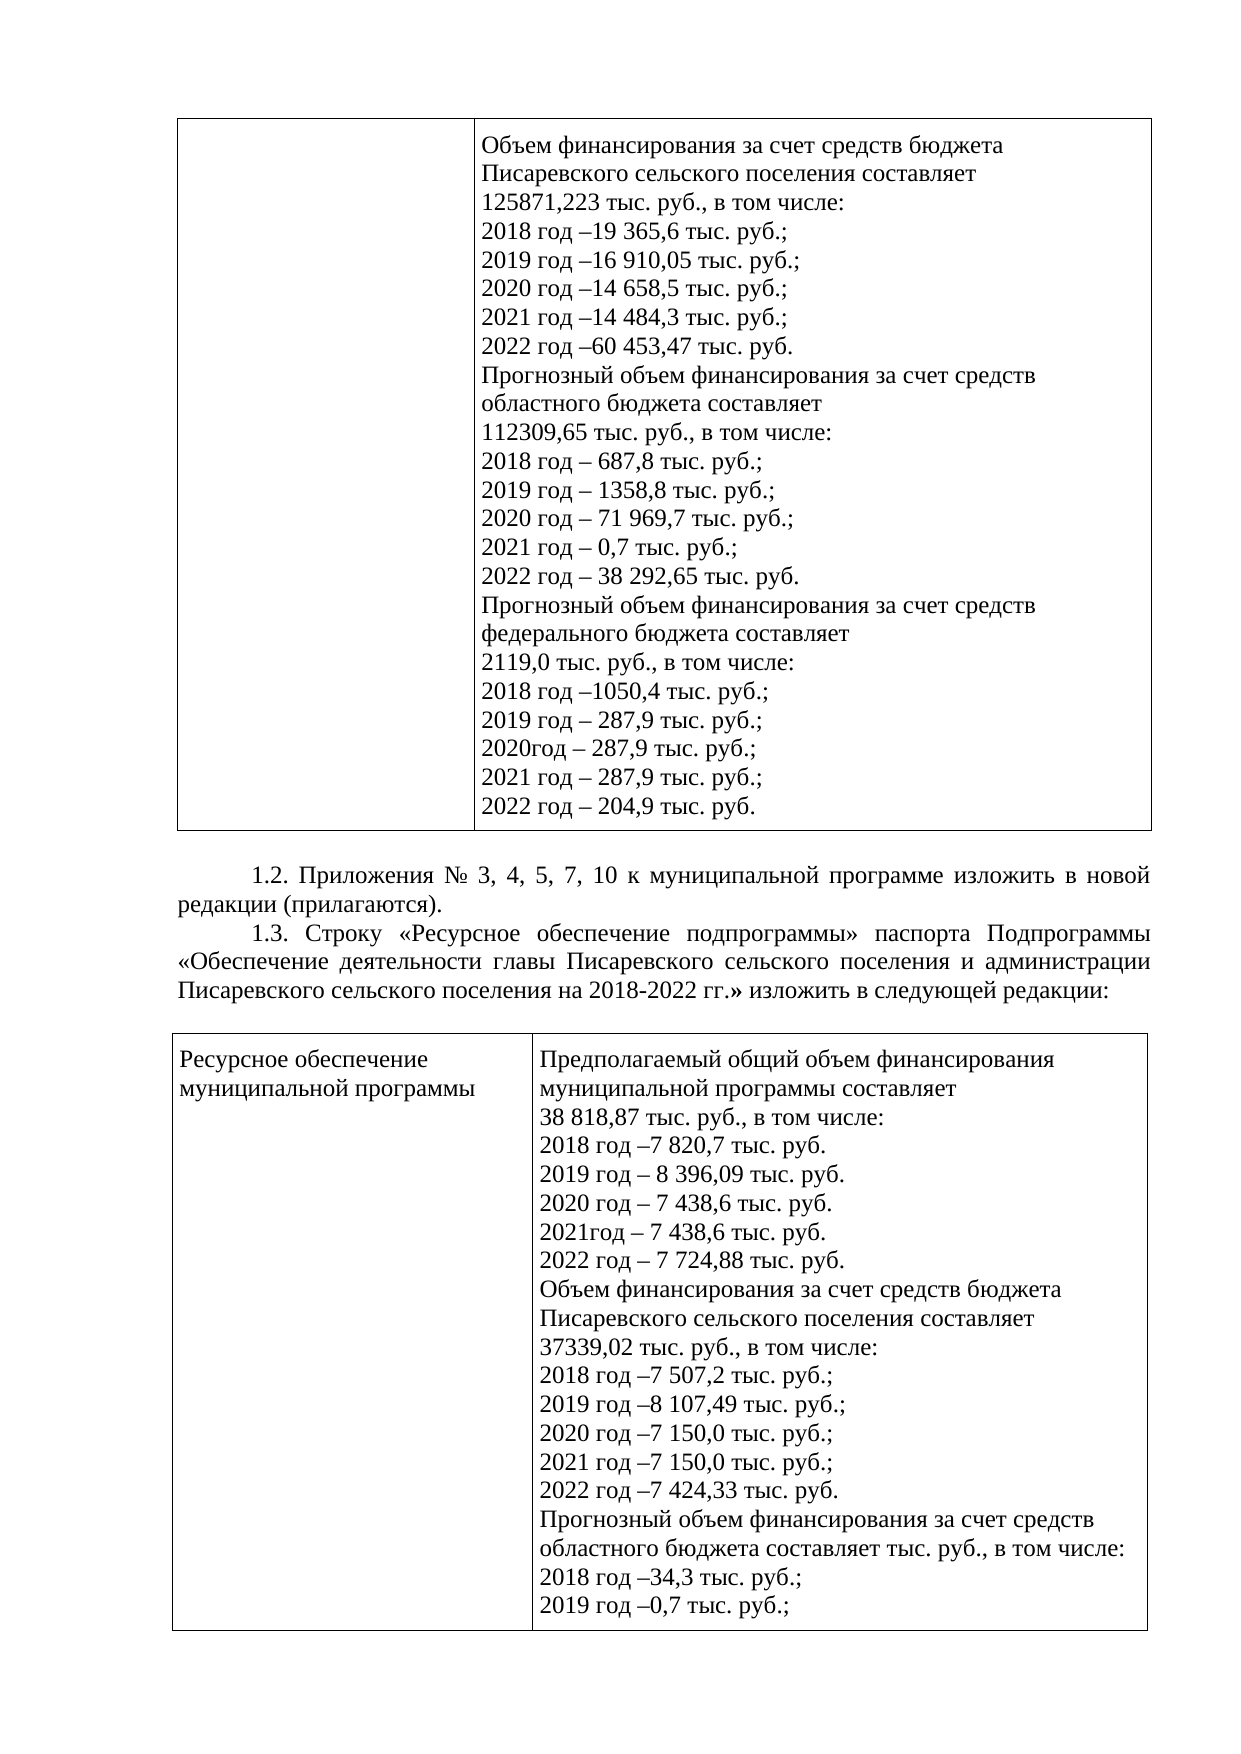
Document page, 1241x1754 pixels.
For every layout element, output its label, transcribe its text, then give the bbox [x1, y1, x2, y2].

text 1.3. Строку «Ресурсное обеспечение подпрограммы» паспорта Подпрограммы «Обеспечение деятельности главы Писаревского сельского поселения и администрации Писаревского сельского поселения на 2018-2022 гг.» изложить в следующей редакции: [177, 918, 1152, 1004]
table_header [475, 119, 1151, 830]
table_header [178, 119, 474, 830]
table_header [173, 1034, 532, 1630]
text 1.2. Приложения № 3, 4, 5, 7, 10 к муниципальной программе изложить в новой редакции (прилагаются). [177, 860, 1152, 918]
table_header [533, 1034, 1147, 1630]
